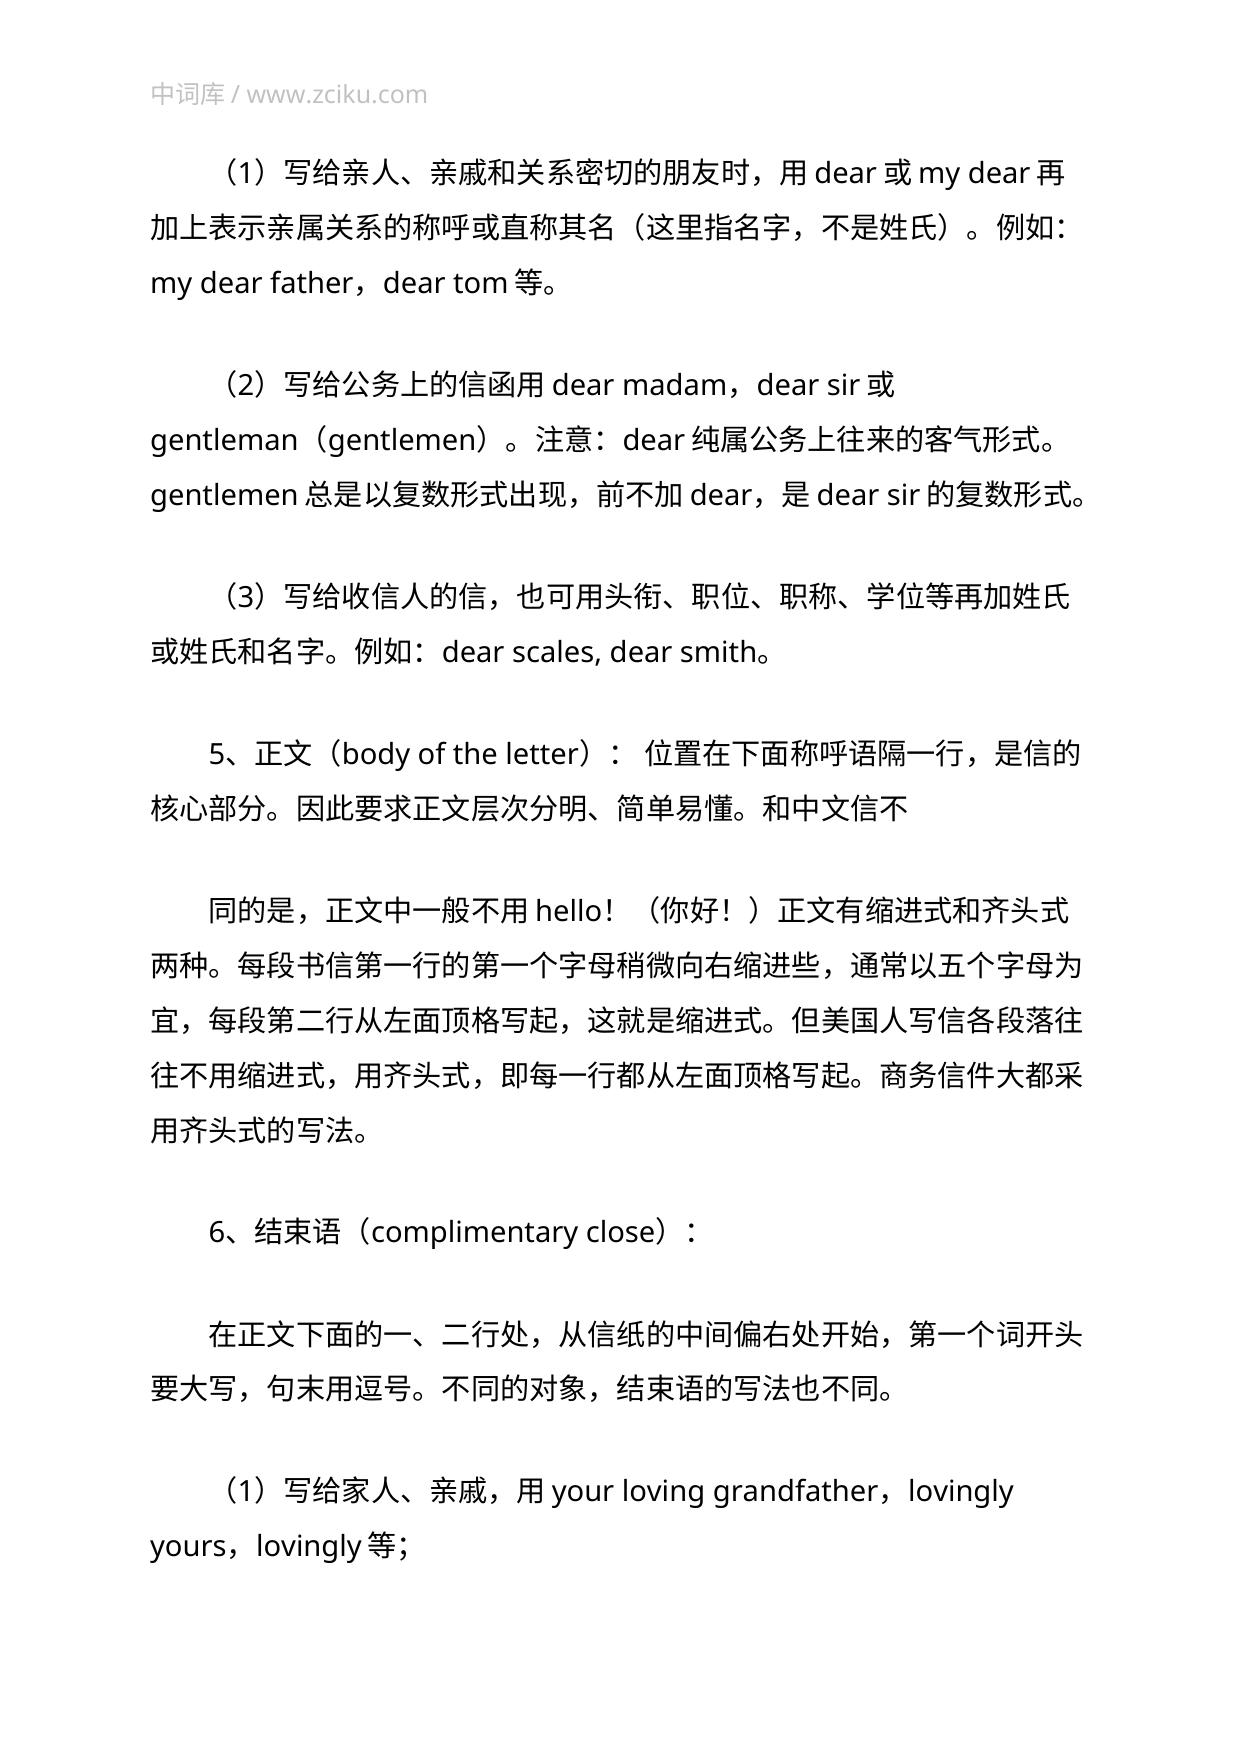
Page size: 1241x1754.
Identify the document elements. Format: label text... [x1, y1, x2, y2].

text （1）写给亲人、亲戚和关系密切的朋友时，用dear或my dear再加上表示亲属关系的称呼或直称其名（这里指名字，不是姓氏）。例如：my dear father，dear tom等。 [150, 150, 1090, 302]
text （3）写给收信人的信，也可用头衔、职位、职称、学位等再加姓氏或姓氏和名字。例如：dear scales, dear smith。 [150, 574, 1090, 671]
text 同的是，正文中一般不用hello！（你好！）正文有缩进式和齐头式两种。每段书信第一行的第一个字母稍微向右缩进些，通常以五个字母为宜，每段第二行从左面顶格写起，这就是缩进式。但美国人写信各段落往往不用缩进式，用齐头式，即每一行都从左面顶格写起。商务信件大都采用齐头式的写法。 [150, 888, 1090, 1149]
text 5、正文（body of the letter）： 位置在下面称呼语隔一行，是信的核心部分。因此要求正文层次分明、简单易懂。和中文信不 [150, 731, 1090, 828]
text 在正文下面的一、二行处，从信纸的中间偏右处开始，第一个词开头要大写，句末用逗号。不同的对象，结束语的写法也不同。 [150, 1311, 1090, 1408]
text （1）写给家人、亲戚，用your loving grandfather，lovingly yours，lovingly等； [150, 1468, 1090, 1565]
text （2）写给公务上的信函用dear madam，dear sir或gentleman（gentlemen）。注意：dear纯属公务上往来的客气形式。gentlemen总是以复数形式出现，前不加dear，是dear sir的复数形式。 [150, 362, 1090, 514]
text 6、结束语（complimentary close）： [150, 1209, 1090, 1251]
